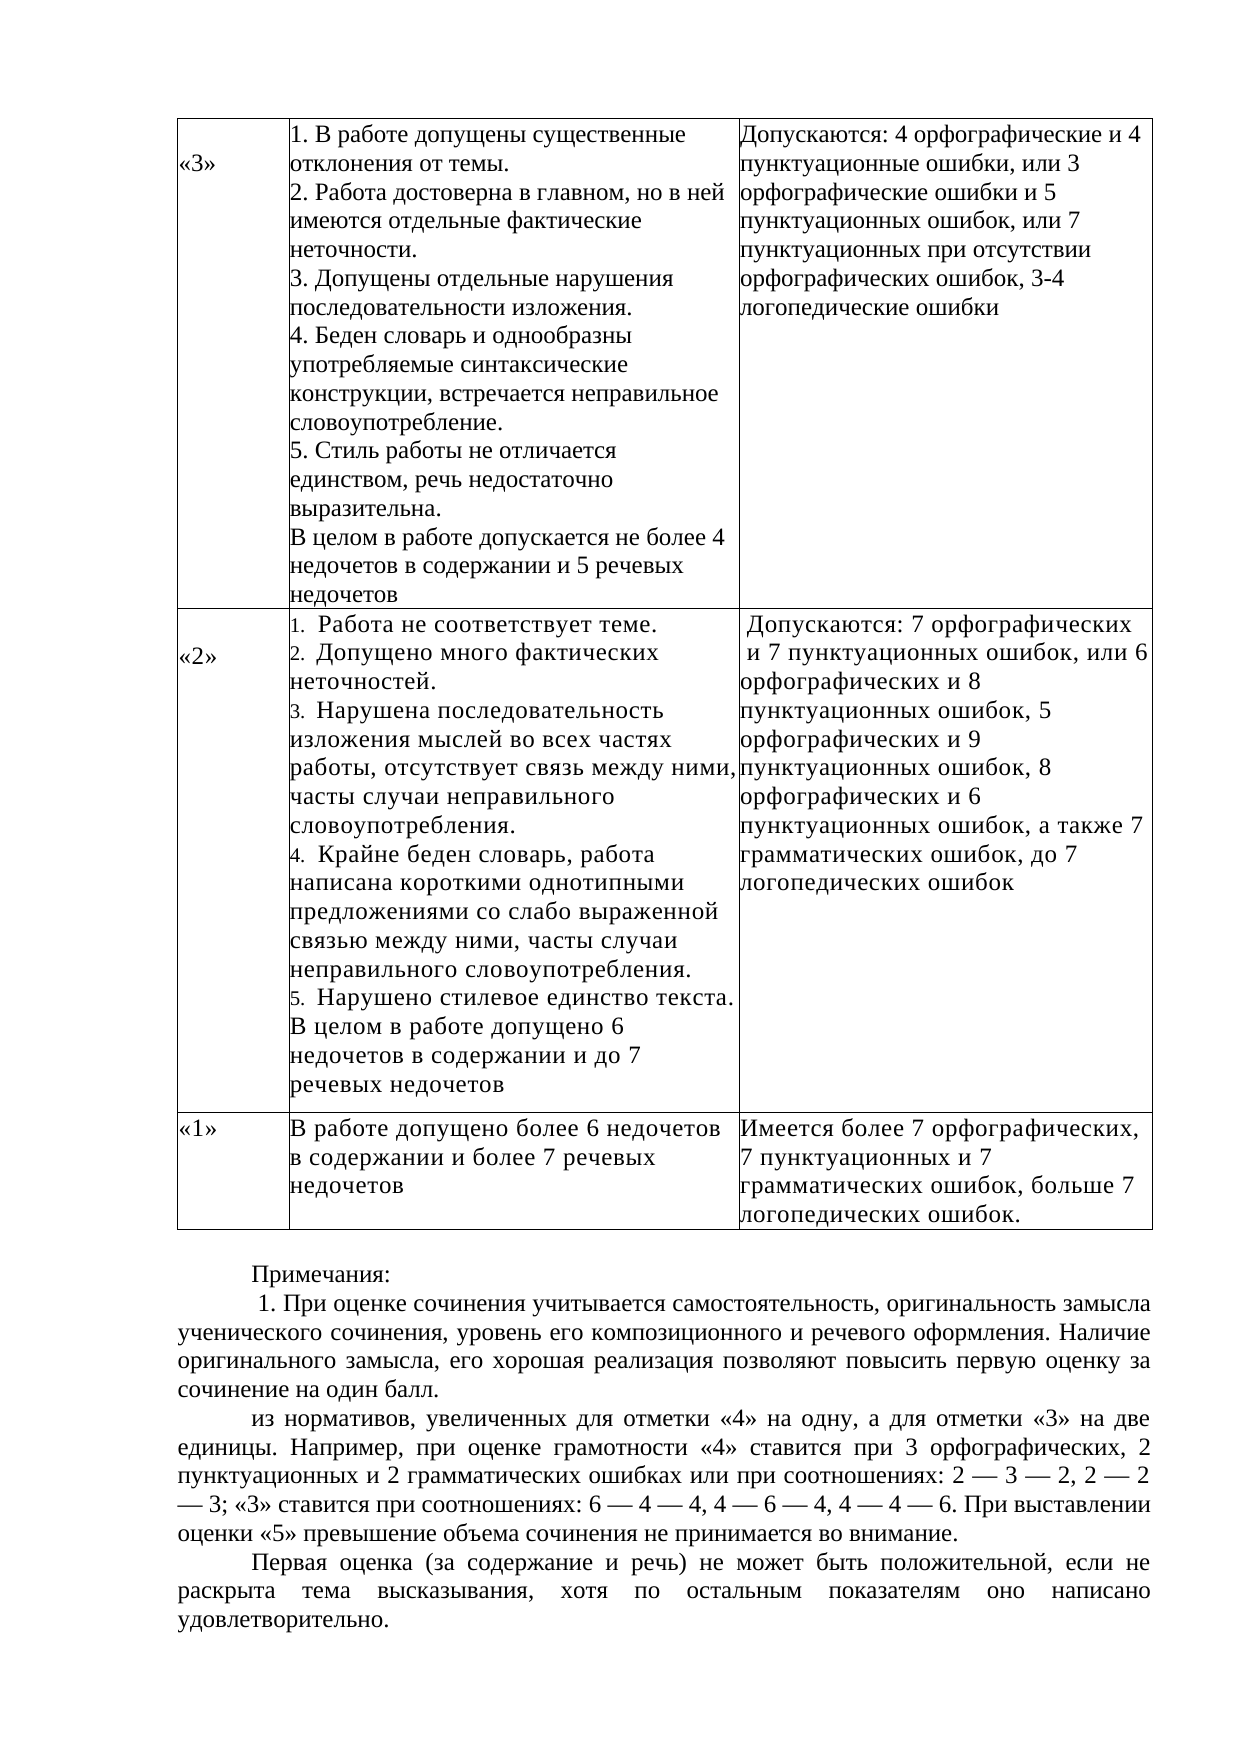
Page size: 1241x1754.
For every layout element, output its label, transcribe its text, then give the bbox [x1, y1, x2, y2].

text из нормативов, увеличенных для отметки «4» на одну, а для отметки «3» на две единицы. Например, при оценке грамотности «4» ставится при 3 орфографических, 2 пунктуационных и 2 грамматических ошибках или при соотношениях: 2 — 3 — 2, 2 — 2 — 3; «3» ставится при соотношениях: 6 — 4 — 4, 4 — 6 — 4, 4 — 4 — 6. При выставлении оценки «5» превышение объема сочинения не принимается во внимание. [177, 1403, 1152, 1547]
table_cell Работа не соответствует теме. Допущено много фактических неточностей. Нарушена последовательность изложения мыслей во всех частях работы, отсутствует связь между ними, часты случаи неправильного словоупотребления. Крайне беден словарь, работа написана короткими однотипными предложениями со слабо выраженной связью между ними, часты случаи неправильного словоупотребления. Нарушено стилевое единство текста. В целом в работе допущено 6 недочетов в содержании и до 7 речевых недочетов [290, 609, 739, 1112]
table_cell В работе допущено более 6 недочетов в содержании и более 7 речевых недочетов [290, 1113, 739, 1229]
text Примечания: [177, 1259, 1152, 1288]
text Первая оценка (за содержание и речь) не может быть положительной, если не раскрыта тема высказывания, хотя по остальным показателям оно написано удовлетворительно. [177, 1547, 1152, 1633]
table_cell Допускаются: 7 орфографических и 7 пунктуационных ошибок, или 6 орфографических и 8 пунктуационных ошибок, 5 орфографических и 9 пунктуационных ошибок, 8 орфографических и 6 пунктуационных ошибок, а также 7 грамматических ошибок, до 7 логопедических ошибок [740, 609, 1152, 1112]
table_cell «1» [178, 1113, 289, 1229]
table_cell «3» [178, 119, 289, 608]
table_cell 1. В работе допущены существенные отклонения от темы. 2. Работа достоверна в главном, но в ней имеются отдельные фактические неточности. 3. Допущены отдельные нарушения последовательности изложения. 4. Беден словарь и однообразны употребляемые синтаксические конструкции, встречается неправильное словоупотребление. 5. Стиль работы не отличается единством, речь недостаточно выразительна. В целом в работе допускается не более 4 недочетов в содержании и 5 речевых недочетов [290, 119, 739, 608]
table_cell «2» [178, 609, 289, 1112]
text 1. При оценке сочинения учитывается самостоятельность, оригинальность замысла ученического сочинения, уровень его композиционного и речевого оформления. Наличие оригинального замысла, его хорошая реализация позволяют повысить первую оценку за сочинение на один балл. [177, 1288, 1152, 1403]
table_cell Допускаются: 4 орфографические и 4 пунктуационные ошибки, или 3 орфографические ошибки и 5 пунктуационных ошибок, или 7 пунктуационных при отсутствии орфографических ошибок, 3-4 логопедические ошибки [740, 119, 1152, 608]
table_cell Имеется более 7 орфографических, 7 пунктуационных и 7 грамматических ошибок, больше 7 логопедических ошибок. [740, 1113, 1152, 1229]
